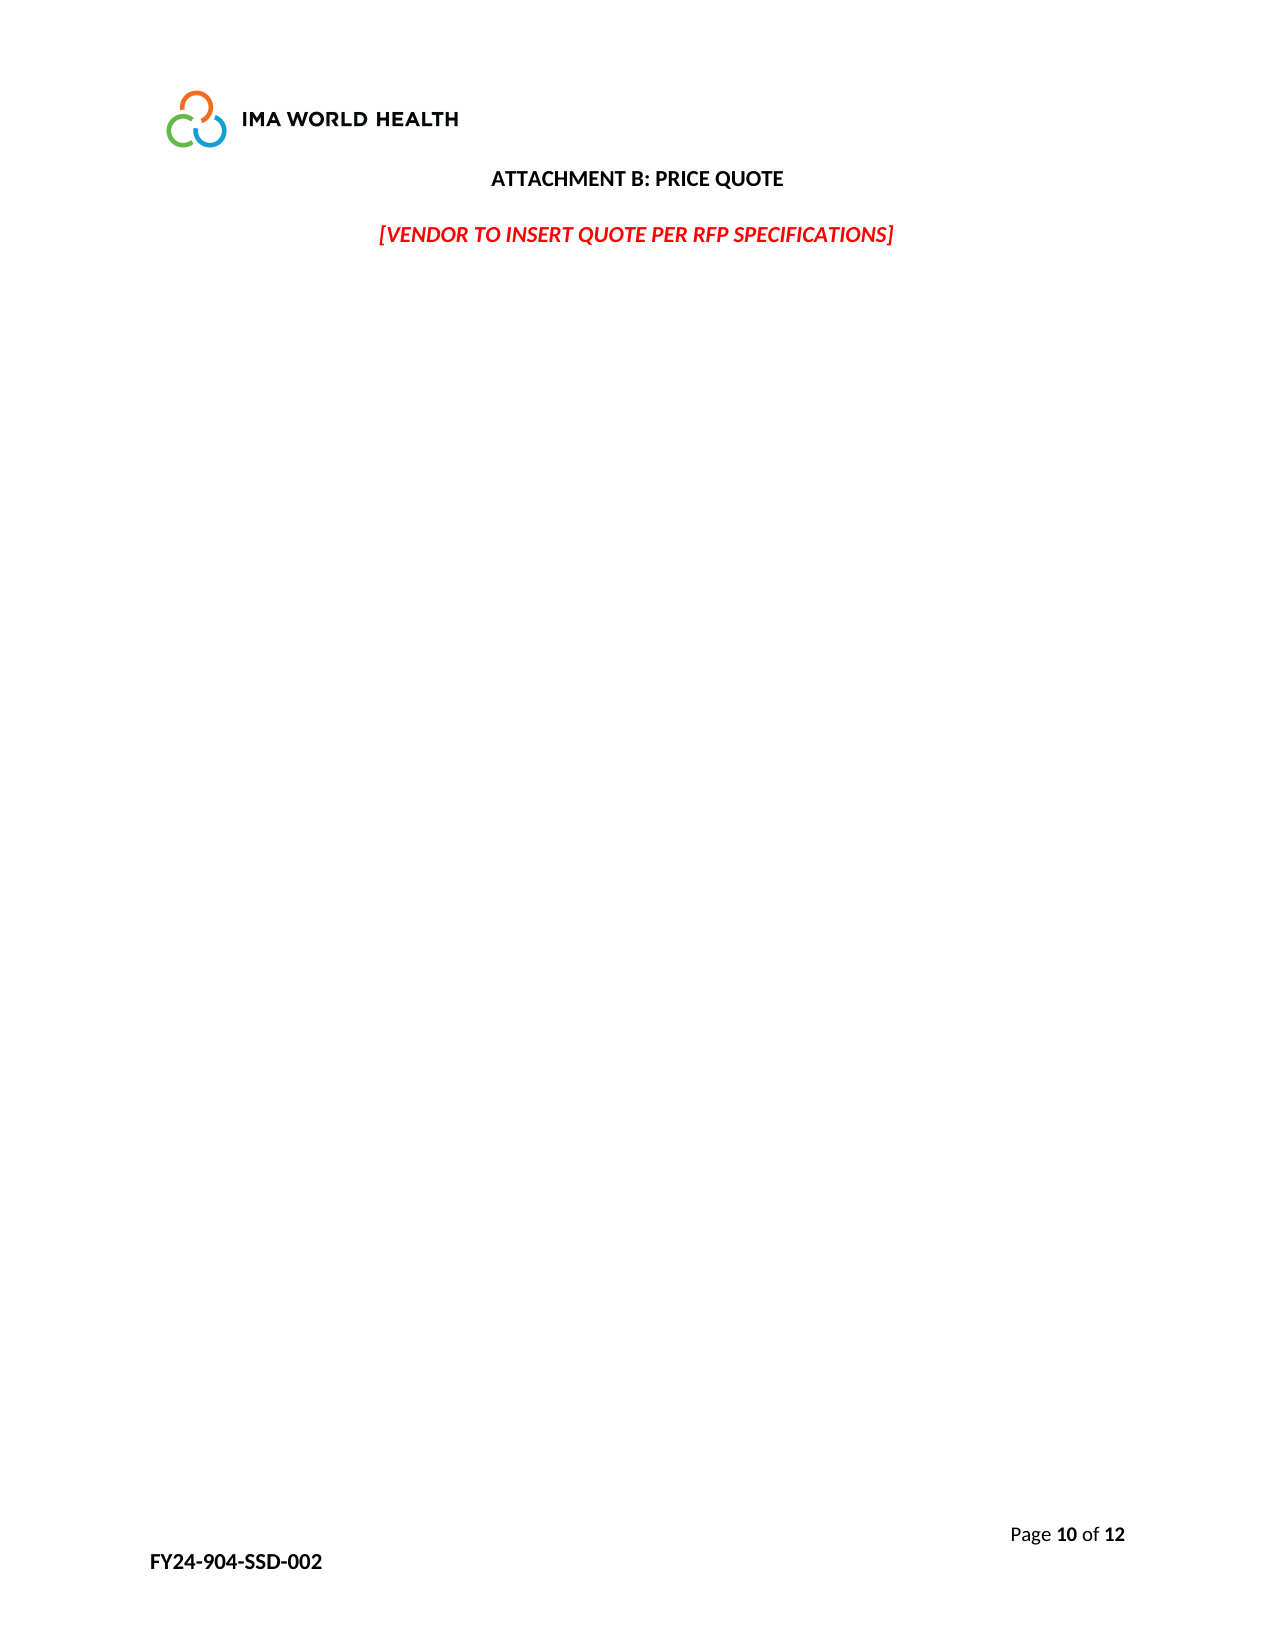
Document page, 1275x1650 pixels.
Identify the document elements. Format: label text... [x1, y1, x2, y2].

text [VENDOR TO INSERT QUOTE PER RFP SPECIFICATIONS] [150, 220, 1125, 248]
text ATTACHMENT B: PRICE QUOTE [150, 164, 1125, 192]
picture [150, 75, 474, 164]
